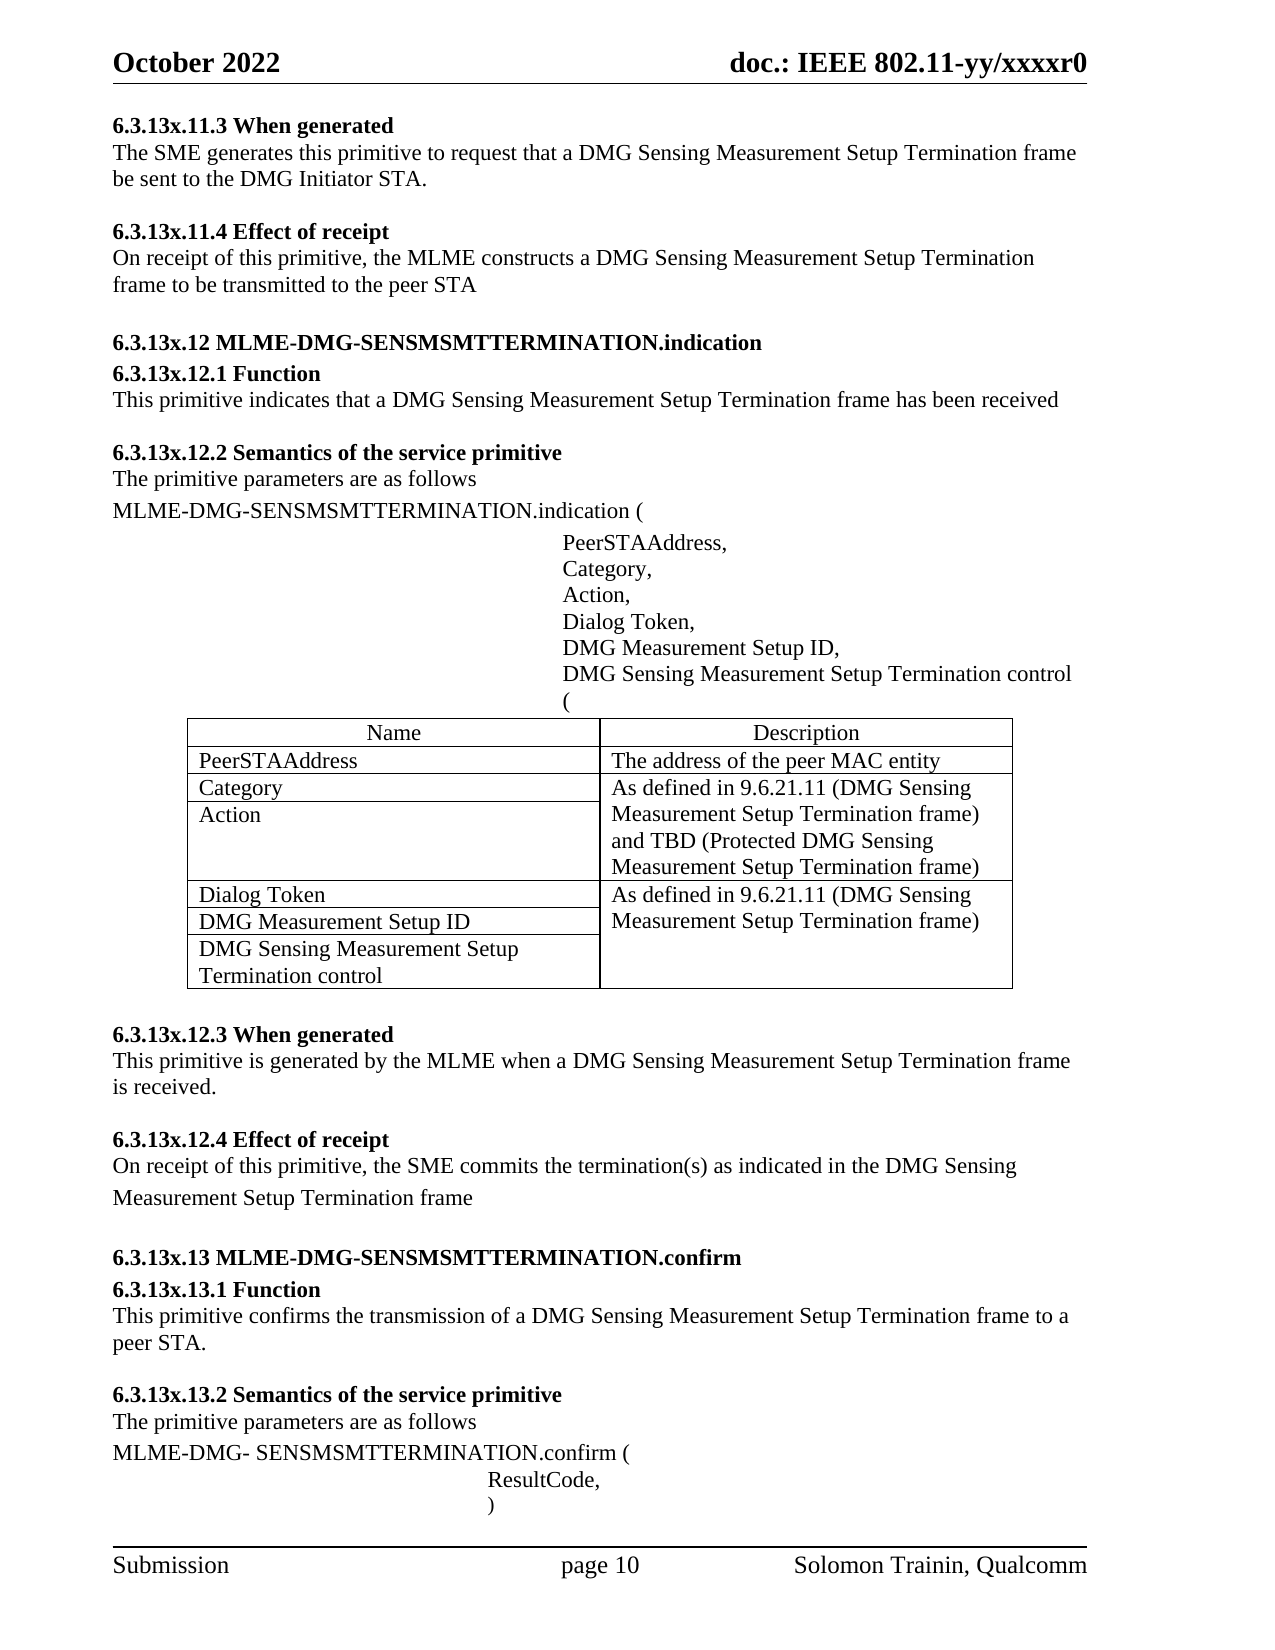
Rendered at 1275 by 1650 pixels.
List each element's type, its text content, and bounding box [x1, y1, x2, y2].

table_header Description [601, 719, 1012, 746]
text MLME-DMG- SENSMSMTTERMINATION.confirm ( [112, 1439, 1087, 1466]
text Dialog Token, [562, 608, 1087, 634]
text The SME generates this primitive to request that a DMG Sensing Measurement Setup Termination frame be sent to the DMG Initiator STA. [112, 139, 1087, 192]
text This primitive indicates that a DMG Sensing Measurement Setup Termination frame has been received [112, 386, 1087, 413]
text 6.3.13x.12.2 Semantics of the service primitive [112, 439, 1087, 466]
text The primitive parameters are as follows [112, 1408, 1087, 1434]
text This primitive confirms the transmission of a DMG Sensing Measurement Setup Termination frame to a peer STA. [112, 1302, 1087, 1355]
text 6.3.13x.13 MLME-DMG-SENSMSMTTERMINATION.confirm [112, 1244, 1087, 1271]
table_cell Category [188, 774, 599, 801]
text 6.3.13x.13.1 Function [112, 1276, 1087, 1302]
text 6.3.13x.11.4 Effect of receipt [112, 218, 1087, 244]
text 6.3.13x.12.4 Effect of receipt [112, 1126, 1087, 1152]
text 6.3.13x.12 MLME-DMG-SENSMSMTTERMINATION.indication [112, 328, 1087, 355]
text DMG Measurement Setup ID, [562, 634, 1087, 660]
text ( [562, 687, 1087, 713]
text On receipt of this primitive, the SME commits the termination(s) as indicated in the DMG Sensing Measurement Setup Termination frame [112, 1152, 1087, 1210]
table_cell As defined in 9.6.21.11 (DMG Sensing Measurement Setup Termination frame) and TBD (Protected DMG Sensing Measurement Setup Termination frame) [601, 774, 1012, 879]
text The primitive parameters are as follows [112, 466, 1087, 492]
table_cell PeerSTAAddress [188, 747, 599, 773]
table_cell DMG Sensing Measurement Setup Termination control [188, 935, 599, 988]
text 6.3.13x.12.1 Function [112, 360, 1087, 386]
text This primitive is generated by the MLME when a DMG Sensing Measurement Setup Termination frame is received. [112, 1047, 1087, 1100]
text DMG Sensing Measurement Setup Termination control [562, 660, 1087, 687]
table_cell As defined in 9.6.21.11 (DMG Sensing Measurement Setup Termination frame) [601, 881, 1012, 988]
text Category, [562, 555, 1087, 581]
text 6.3.13x.11.3 When generated [112, 112, 1087, 139]
text ResultCode, [487, 1466, 1087, 1492]
text MLME-DMG-SENSMSMTTERMINATION.indication ( [112, 497, 1087, 523]
table_cell DMG Measurement Setup ID [188, 908, 599, 934]
text Action, [562, 581, 1087, 608]
text On receipt of this primitive, the MLME constructs a DMG Sensing Measurement Setup Termination frame to be transmitted to the peer STA [112, 244, 1087, 297]
text 6.3.13x.13.2 Semantics of the service primitive [112, 1381, 1087, 1408]
text PeerSTAAddress, [562, 529, 1087, 555]
table_cell Action [188, 802, 599, 879]
table_header Name [188, 719, 599, 746]
table_cell Dialog Token [188, 881, 599, 907]
text 6.3.13x.12.3 When generated [112, 1021, 1087, 1047]
text ) [487, 1492, 1087, 1516]
table_cell The address of the peer MAC entity [601, 747, 1012, 773]
